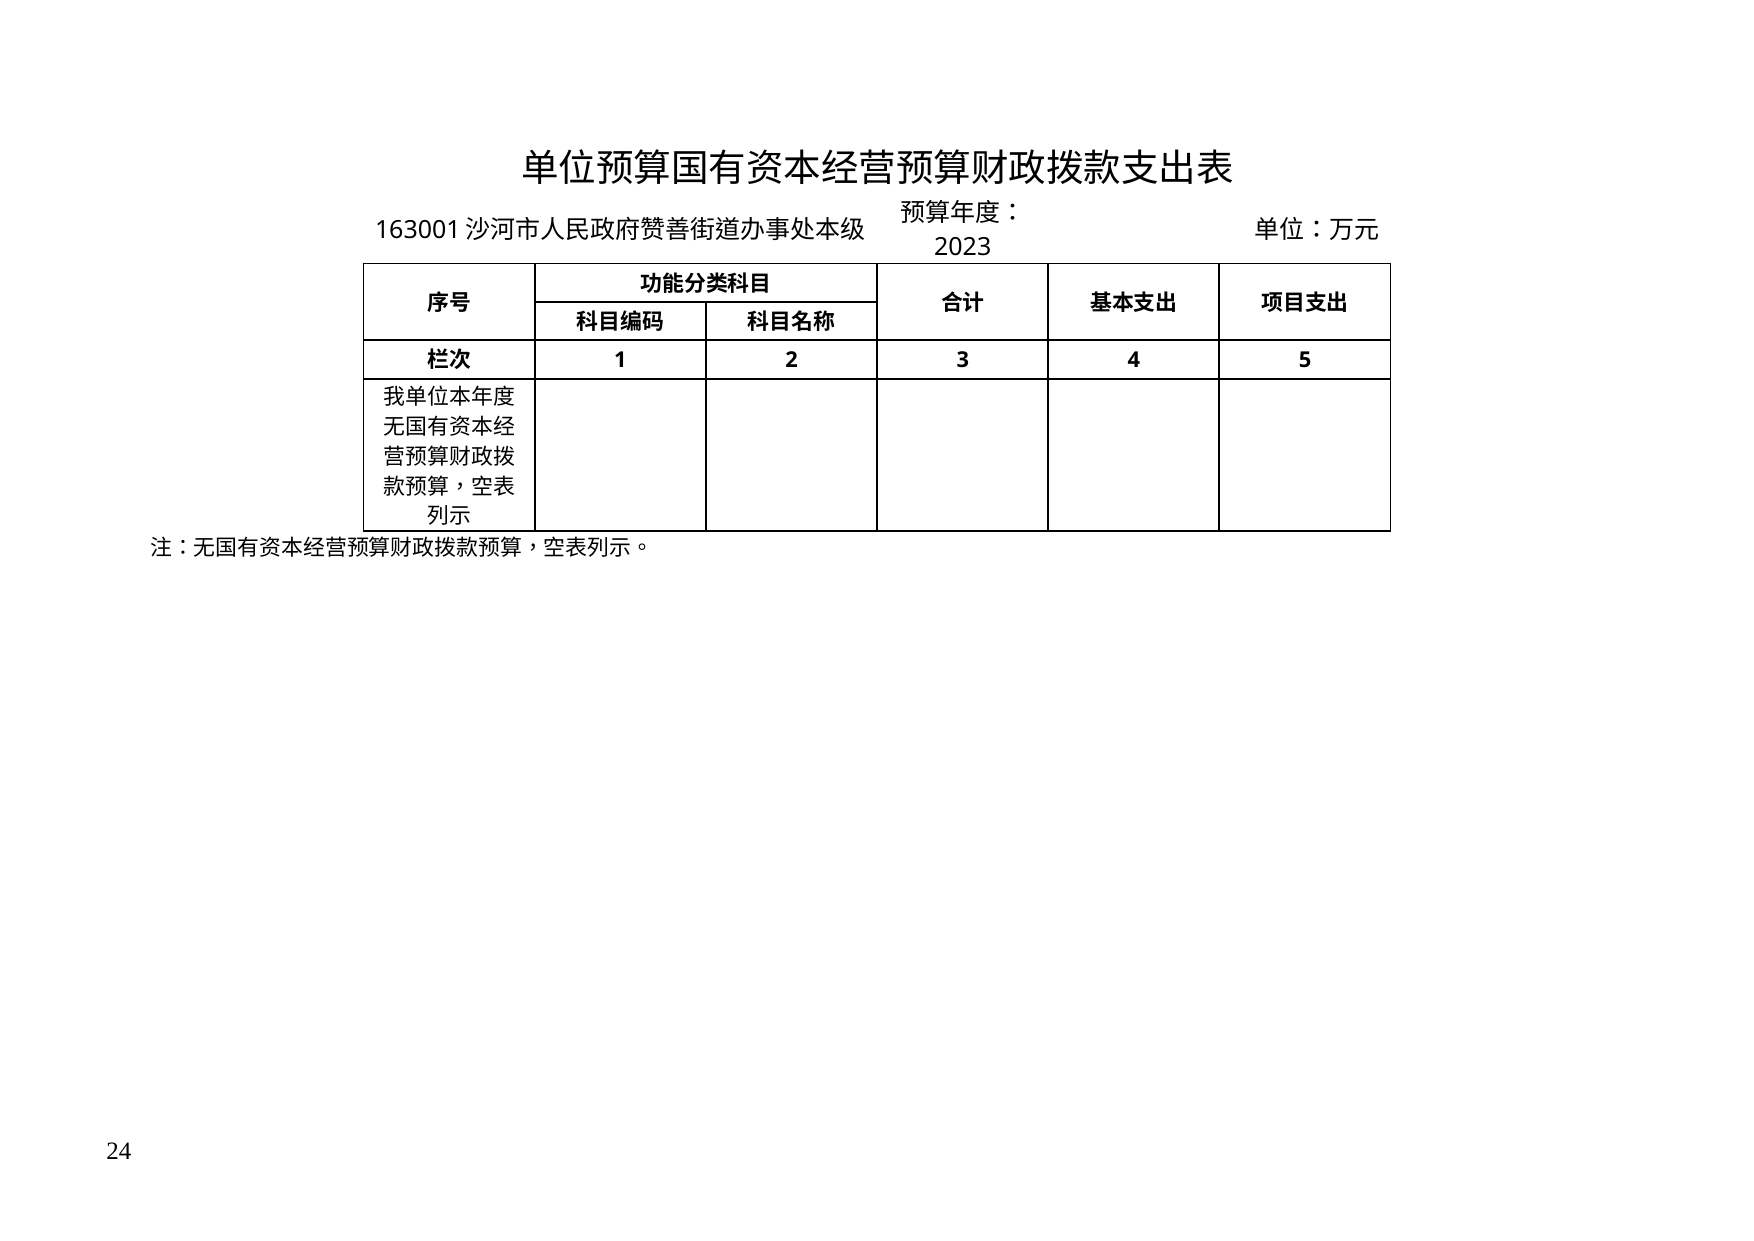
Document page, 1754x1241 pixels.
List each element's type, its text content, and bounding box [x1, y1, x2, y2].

table_cell [878, 380, 1047, 530]
table_cell 基本支出 [1049, 264, 1218, 339]
table_cell 1 [536, 341, 705, 378]
table_cell 项目支出 [1220, 264, 1390, 339]
table_cell [1049, 380, 1218, 530]
table_cell 2 [707, 341, 876, 378]
table_cell 4 [1049, 341, 1218, 378]
table_cell 5 [1220, 341, 1390, 378]
table_cell [707, 380, 876, 530]
table_cell 序号 [364, 264, 534, 339]
table_cell [536, 380, 705, 530]
table_cell 我单位本年度无国有资本经营预算财政拨款预算，空表列示 [364, 380, 534, 530]
table_header 预算年度：2023 [878, 195, 1047, 262]
table_cell 科目名称 [707, 303, 876, 339]
table_cell 合计 [878, 264, 1047, 339]
table_cell 功能分类科目 [536, 264, 876, 301]
text 单位预算国有资本经营预算财政拨款支出表 [106, 142, 1648, 193]
table_cell 栏次 [364, 341, 534, 378]
table_cell 科目编码 [536, 303, 705, 339]
table_cell [1220, 380, 1390, 530]
text 注：无国有资本经营预算财政拨款预算，空表列示。 [106, 532, 1648, 562]
table_header 单位：万元 [1049, 195, 1390, 262]
table_header 163001沙河市人民政府赞善街道办事处本级 [364, 195, 876, 262]
table_cell 3 [878, 341, 1047, 378]
